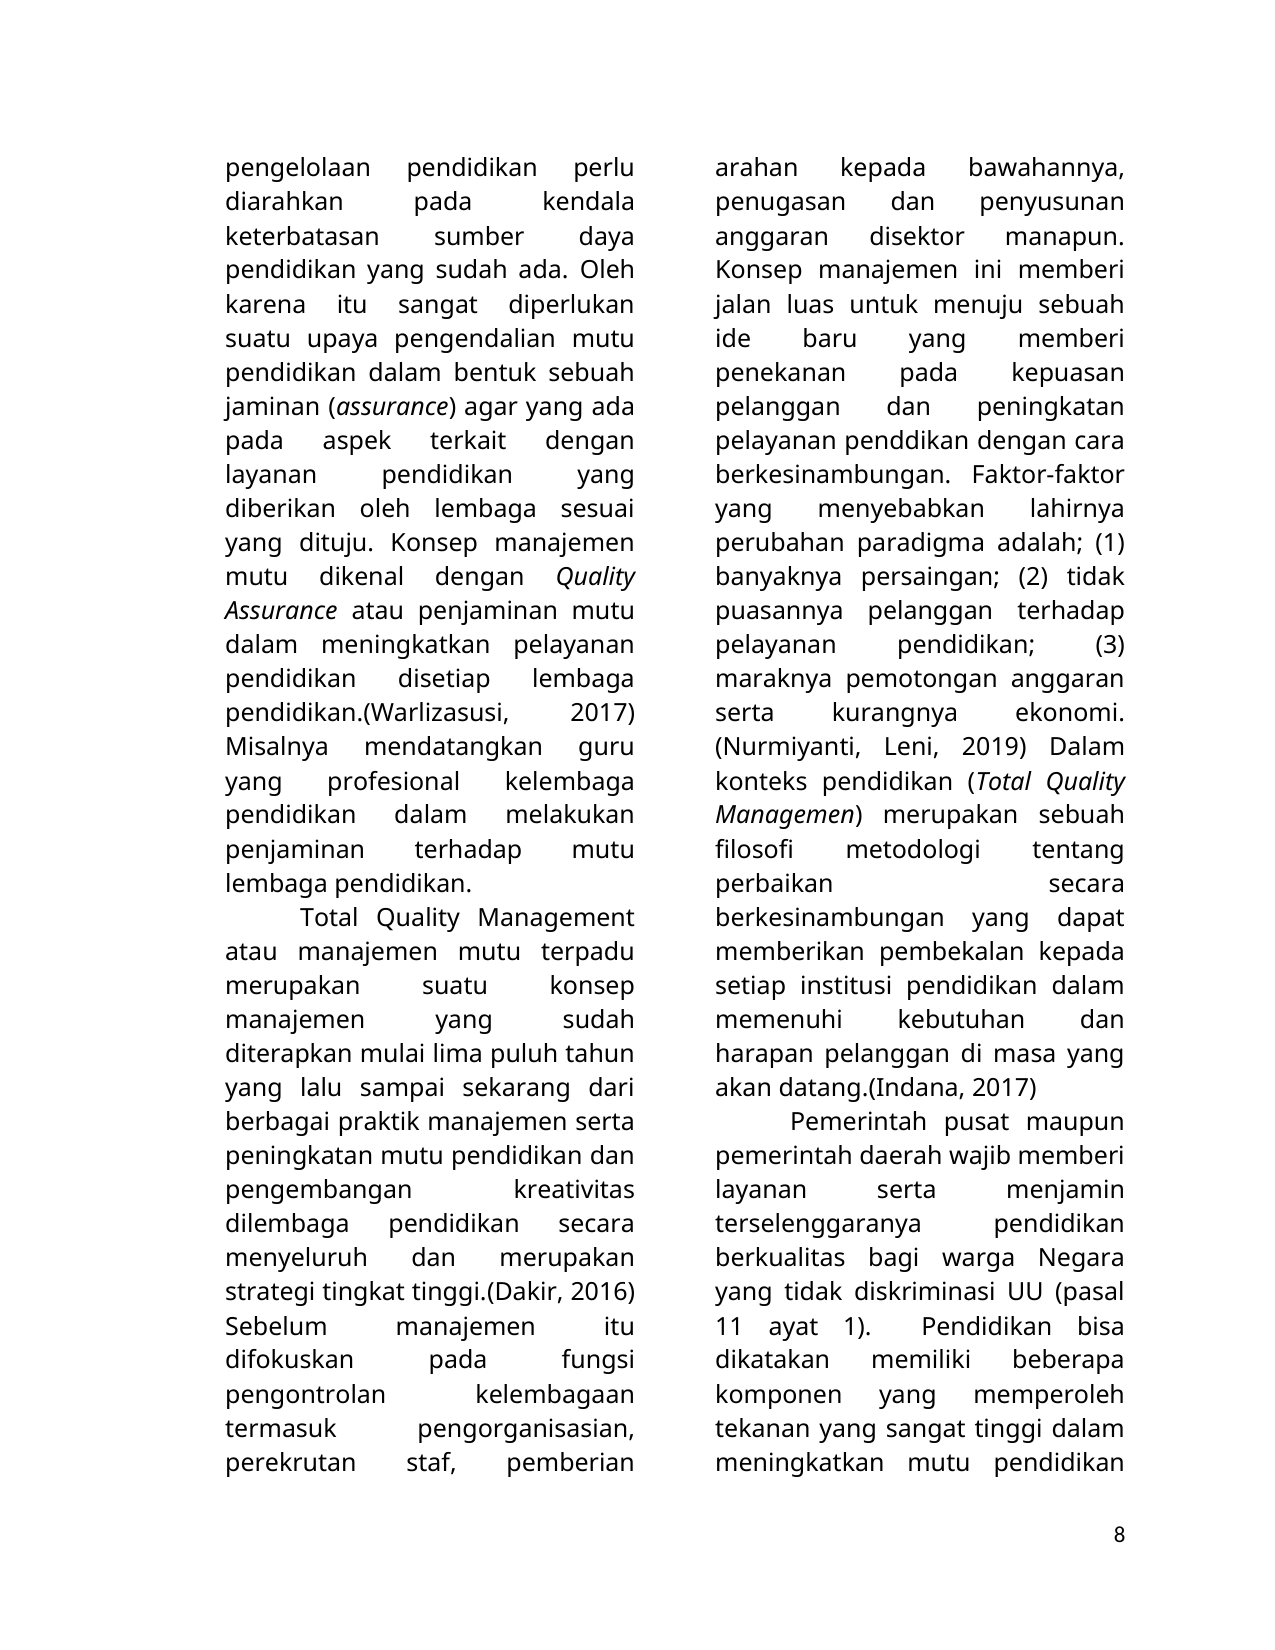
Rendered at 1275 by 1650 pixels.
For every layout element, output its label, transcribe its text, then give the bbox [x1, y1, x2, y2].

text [715, 1104, 1125, 1478]
text Total Quality Management atau manajemen mutu terpadu merupakan suatu konsep manajemen yang sudah diterapkan mulai lima puluh tahun yang lalu sampai sekarang dari berbagai praktik manajemen serta peningkatan mutu pendidikan dan pengembangan kreativitas dilembaga pendidikan secara menyeluruh dan merupakan strategi tingkat tinggi.(Dakir, 2016) Sebelum manajemen itu difokuskan pada fungsi pengontrolan kelembagaan termasuk pengorganisasian, perekrutan staf, pemberian arahan kepada bawahannya, penugasan dan penyusunan anggaran disektor manapun. Konsep manajemen ini memberi jalan luas untuk menuju sebuah ide baru yang memberi penekanan pada kepuasan pelanggan dan peningkatan pelayanan penddikan dengan cara berkesinambungan. Faktor-faktor yang menyebabkan lahirnya perubahan paradigma adalah; (1) banyaknya persaingan; (2) tidak puasannya pelanggan terhadap pelayanan pendidikan; (3) maraknya pemotongan anggaran serta kurangnya ekonomi.(Nurmiyanti, Leni, 2019) Dalam konteks pendidikan (Total Quality Managemen) merupakan sebuah filosofi metodologi tentang perbaikan secara berkesinambungan yang dapat memberikan pembekalan kepada setiap institusi pendidikan dalam memenuhi kebutuhan dan harapan pelanggan di masa yang akan datang.(Indana, 2017) [715, 150, 1125, 1104]
text Total Quality Management atau manajemen mutu terpadu merupakan suatu konsep manajemen yang sudah diterapkan mulai lima puluh tahun yang lalu sampai sekarang dari berbagai praktik manajemen serta peningkatan mutu pendidikan dan pengembangan kreativitas dilembaga pendidikan secara menyeluruh dan merupakan strategi tingkat tinggi.(Dakir, 2016) Sebelum manajemen itu difokuskan pada fungsi pengontrolan kelembagaan termasuk pengorganisasian, perekrutan staf, pemberian arahan kepada bawahannya, penugasan dan penyusunan anggaran disektor manapun. Konsep manajemen ini memberi jalan luas untuk menuju sebuah ide baru yang memberi penekanan pada kepuasan pelanggan dan peningkatan pelayanan penddikan dengan cara berkesinambungan. Faktor-faktor yang menyebabkan lahirnya perubahan paradigma adalah; (1) banyaknya persaingan; (2) tidak puasannya pelanggan terhadap pelayanan pendidikan; (3) maraknya pemotongan anggaran serta kurangnya ekonomi.(Nurmiyanti, Leni, 2019) Dalam konteks pendidikan (Total Quality Managemen) merupakan sebuah filosofi metodologi tentang perbaikan secara berkesinambungan yang dapat memberikan pembekalan kepada setiap institusi pendidikan dalam memenuhi kebutuhan dan harapan pelanggan di masa yang akan datang.(Indana, 2017) [225, 899, 635, 1478]
